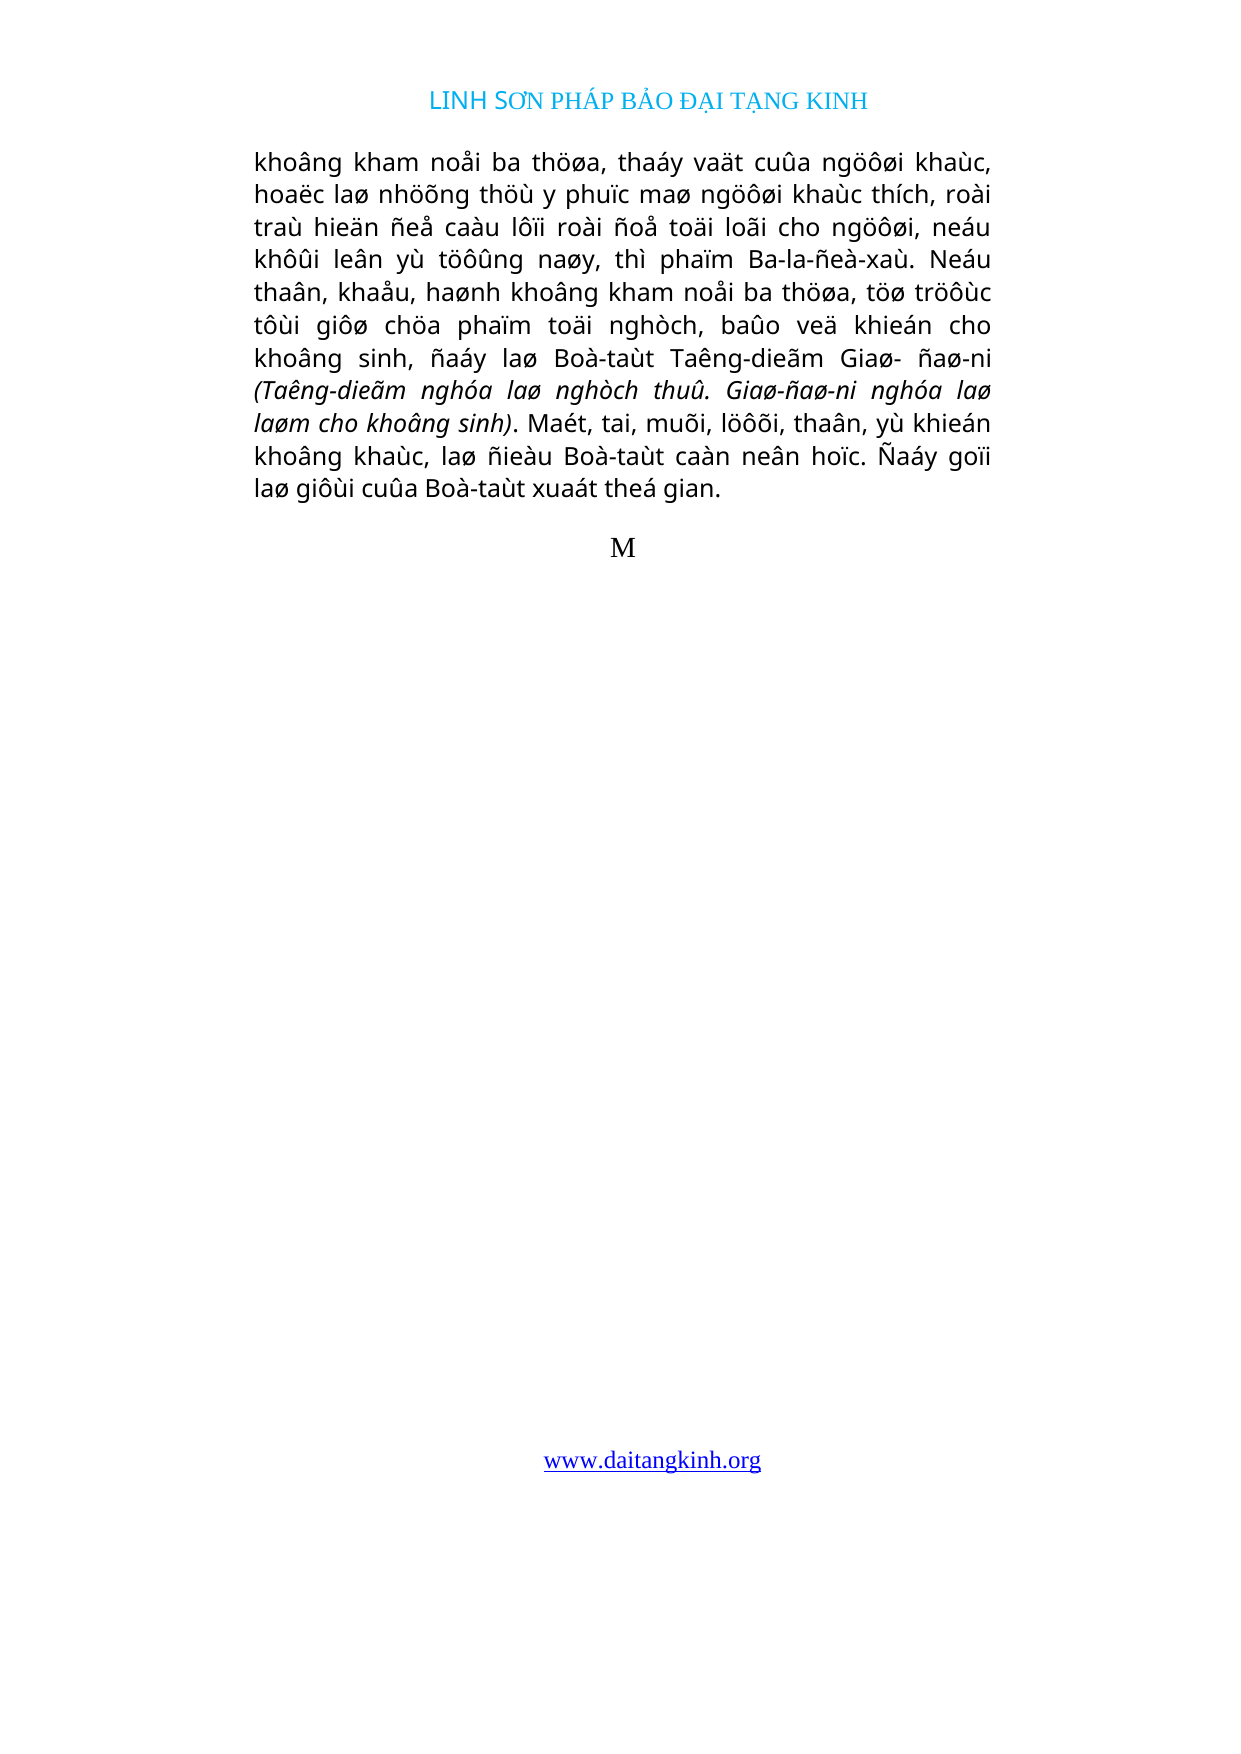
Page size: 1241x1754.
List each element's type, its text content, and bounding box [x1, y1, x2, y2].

text www.daitangkinh.org [435, 1446, 869, 1474]
text khoâng kham noåi ba thöøa, thaáy vaät cuûa ngöôøi khaùc, hoaëc laø nhöõng thöù y phuïc maø ngöôøi khaùc thích, roài traù hieän ñeå caàu lôïi roài ñoå toäi loãi cho ngöôøi, neáu khôûi leân yù töôûng naøy, thì phaïm Ba-la-ñeà-xaù. Neáu thaân, khaåu, haønh khoâng kham noåi ba thöøa, töø tröôùc tôùi giôø chöa phaïm toäi nghòch, baûo veä khieán cho khoâng sinh, ñaáy laø Boà-taùt Taêng-dieãm Giaø- ñaø-ni (Taêng-dieãm nghóa laø nghòch thuû. Giaø-ñaø-ni nghóa laø laøm cho khoâng sinh). Maét, tai, muõi, löôõi, thaân, yù khieán khoâng khaùc, laø ñieàu Boà-taùt caàn neân hoïc. Ñaáy goïi laø giôùi cuûa Boà-taùt xuaát theá gian. [254, 146, 992, 505]
subtitle M [180, 530, 1065, 564]
